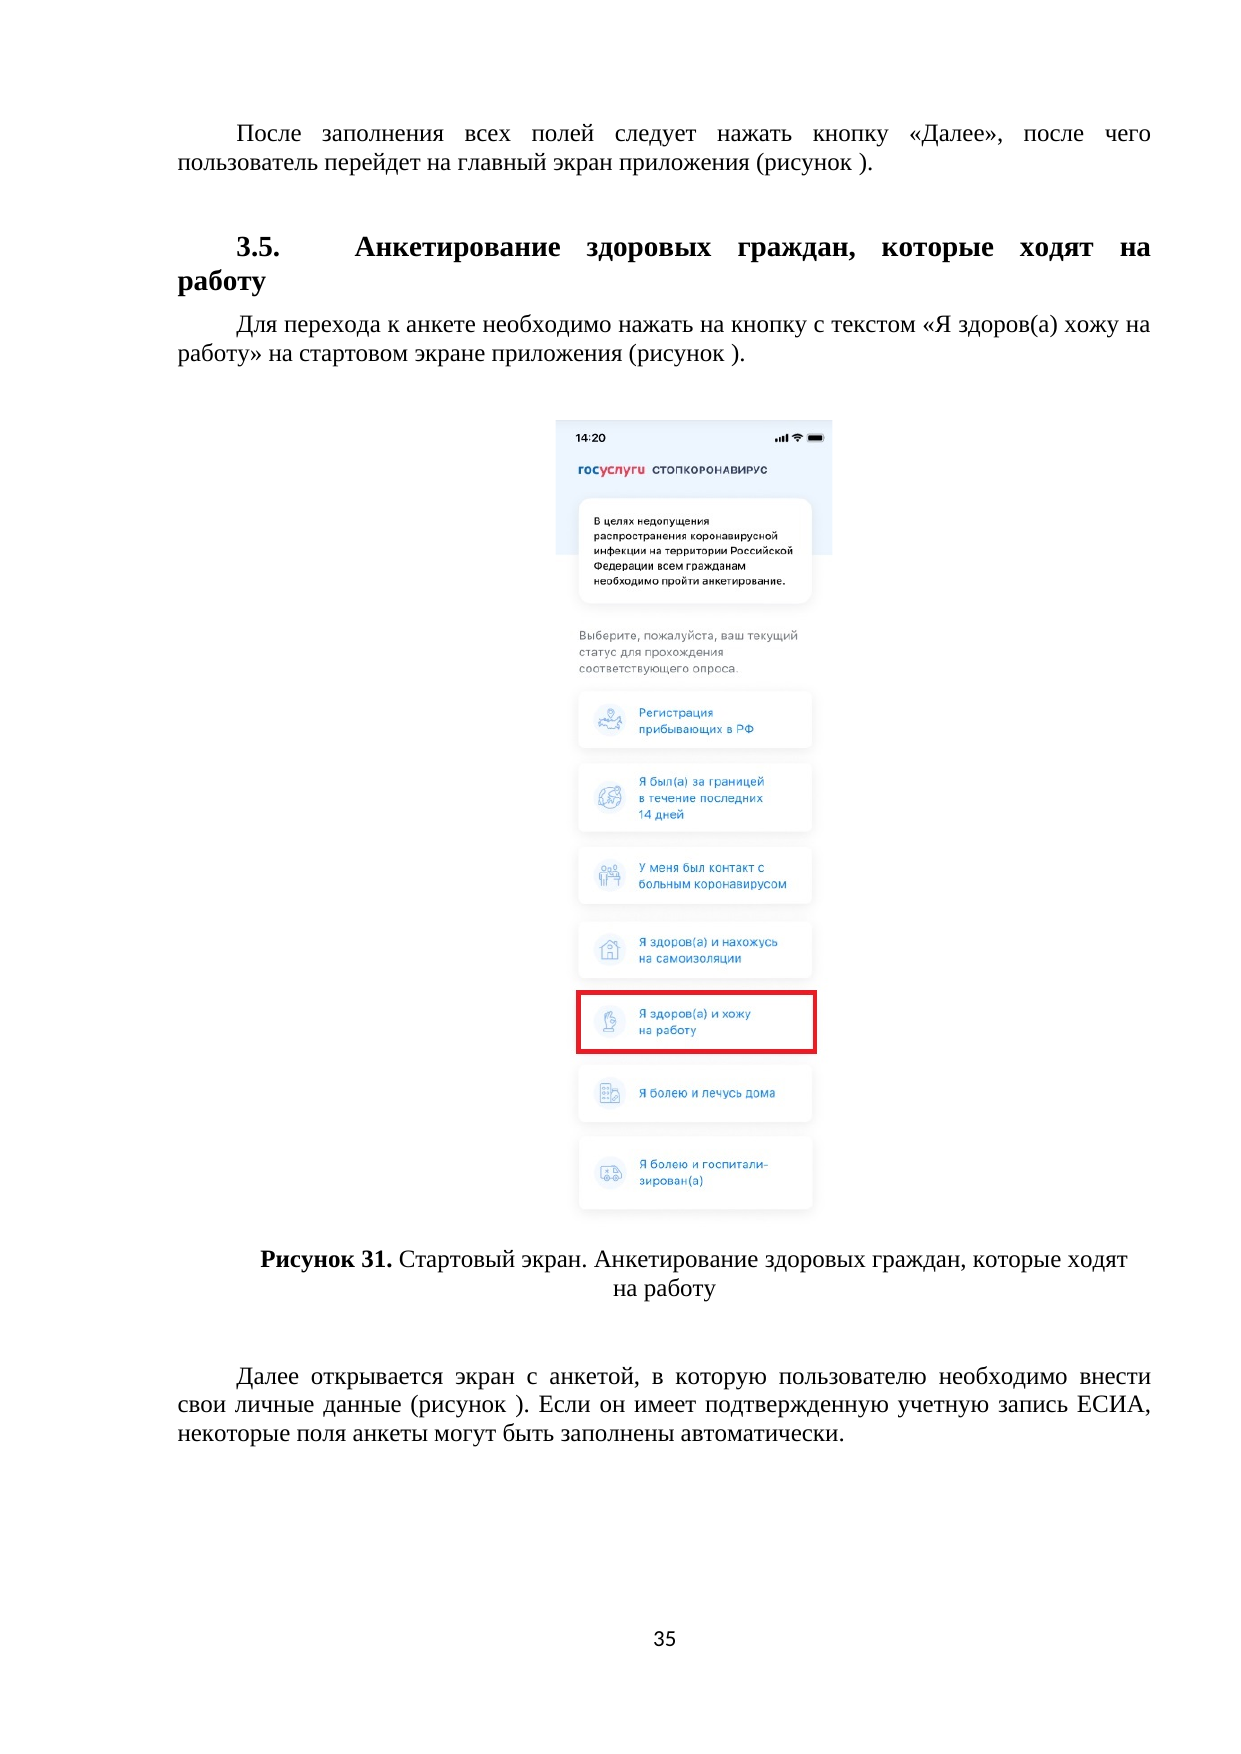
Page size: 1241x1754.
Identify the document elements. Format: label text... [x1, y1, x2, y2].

text Далее открывается экран с анкетой, в которую пользователю необходимо внести свои личные данные (рисунок 32). Если он имеет подтвержденную учетную запись ЕСИА, некоторые поля анкеты могут быть заполнены автоматически. [177, 1361, 1152, 1447]
text Рисунок 31. Стартовый экран. Анкетирование здоровых граждан, которые ходят на работу [177, 1244, 1152, 1301]
picture [555, 420, 833, 1232]
subtitle Анкетирование здоровых граждан, которые ходят на работу [177, 229, 1152, 296]
text Для перехода к анкете необходимо нажать на кнопку с текстом «Я здоров(а) хожу на работу» на стартовом экране приложения (рисунок 31). [177, 309, 1152, 366]
list После заполнения всех полей следует нажать кнопку «Далее», после чего пользователь перейдет на главный экран приложения (рисунок 45). [177, 118, 1152, 176]
